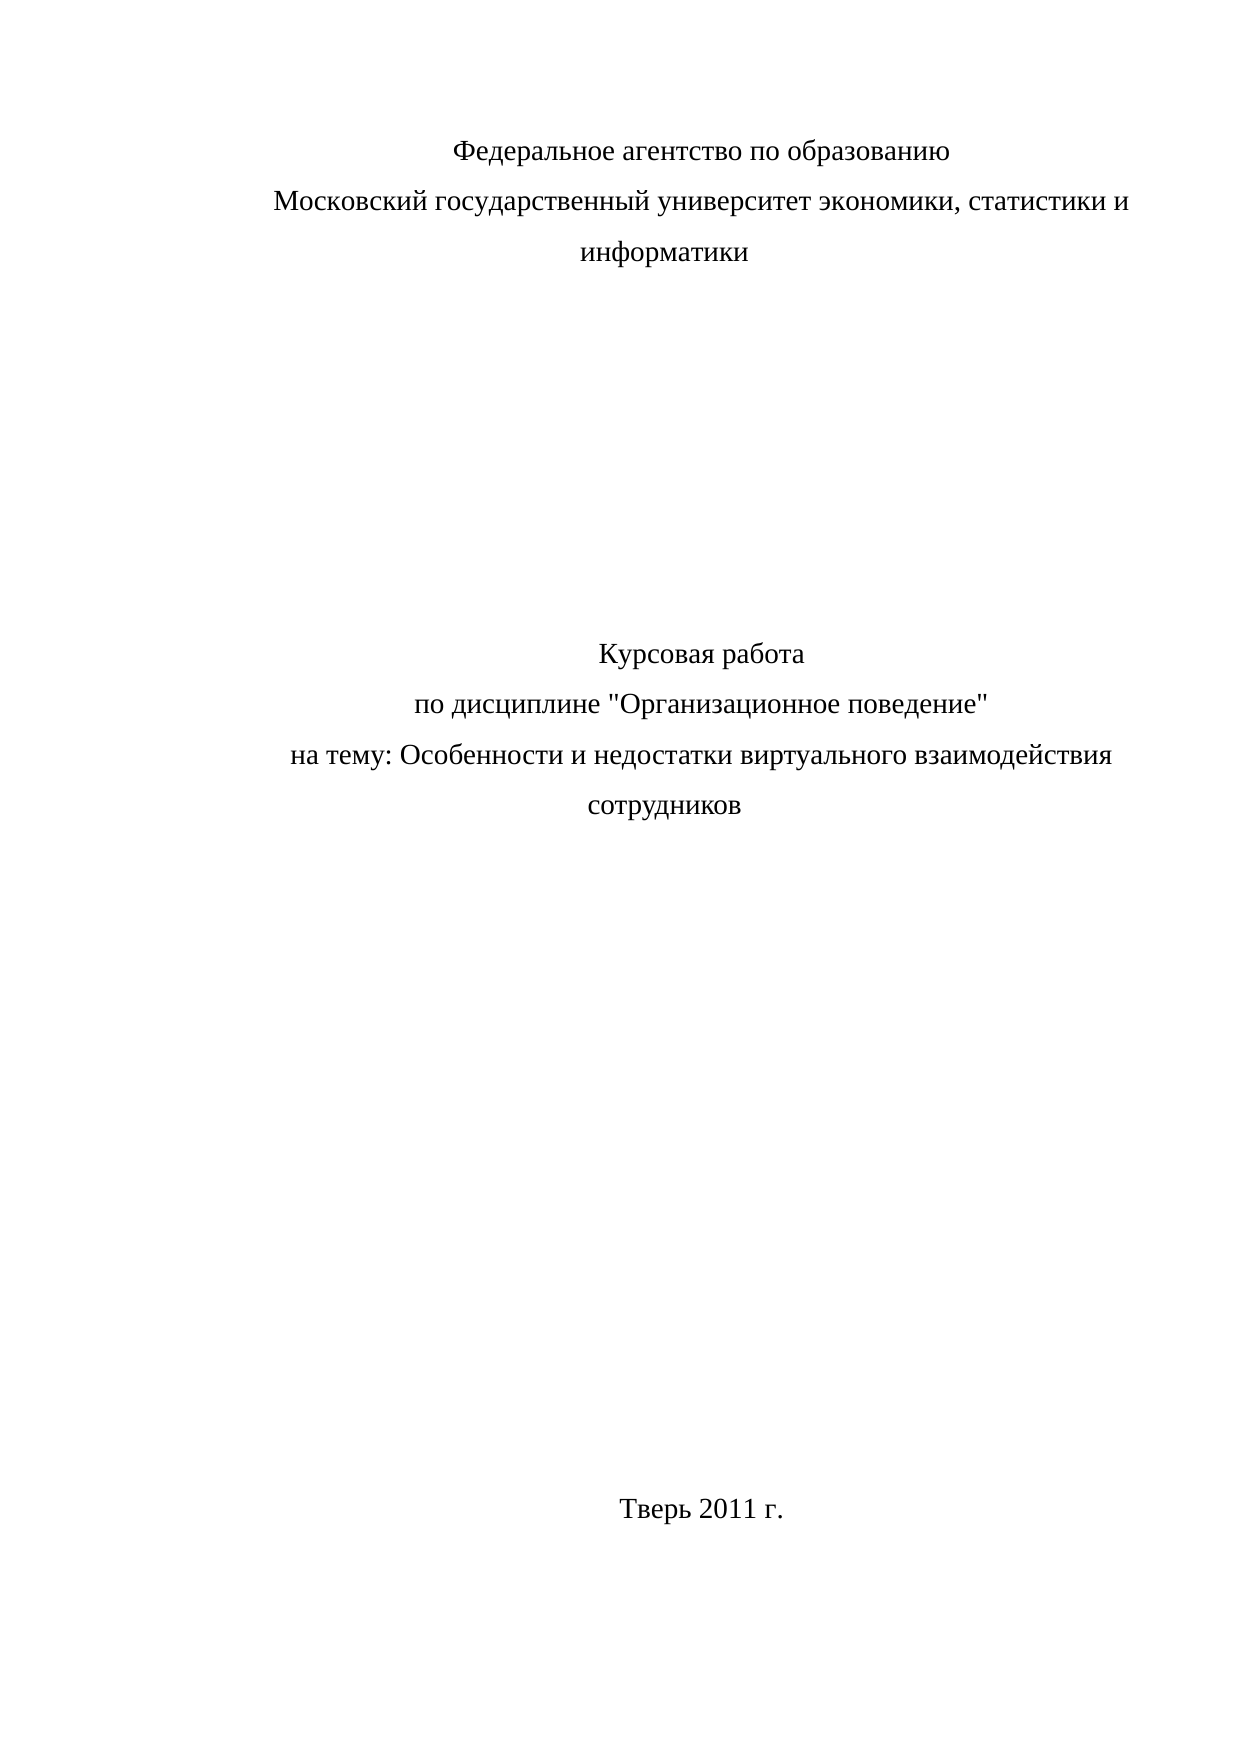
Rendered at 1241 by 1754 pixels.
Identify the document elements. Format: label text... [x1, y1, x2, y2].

text по дисциплине "Организационное поведение" [177, 687, 1152, 720]
text Московский государственный университет экономики, статистики и информатики [177, 183, 1152, 267]
text Тверь . [177, 1492, 1152, 1525]
text на тему: Особенности и недостатки виртуального взаимодействия сотрудников [177, 737, 1152, 821]
text Федеральное агентство по образованию [177, 133, 1152, 167]
text Курсовая работа [177, 636, 1152, 670]
